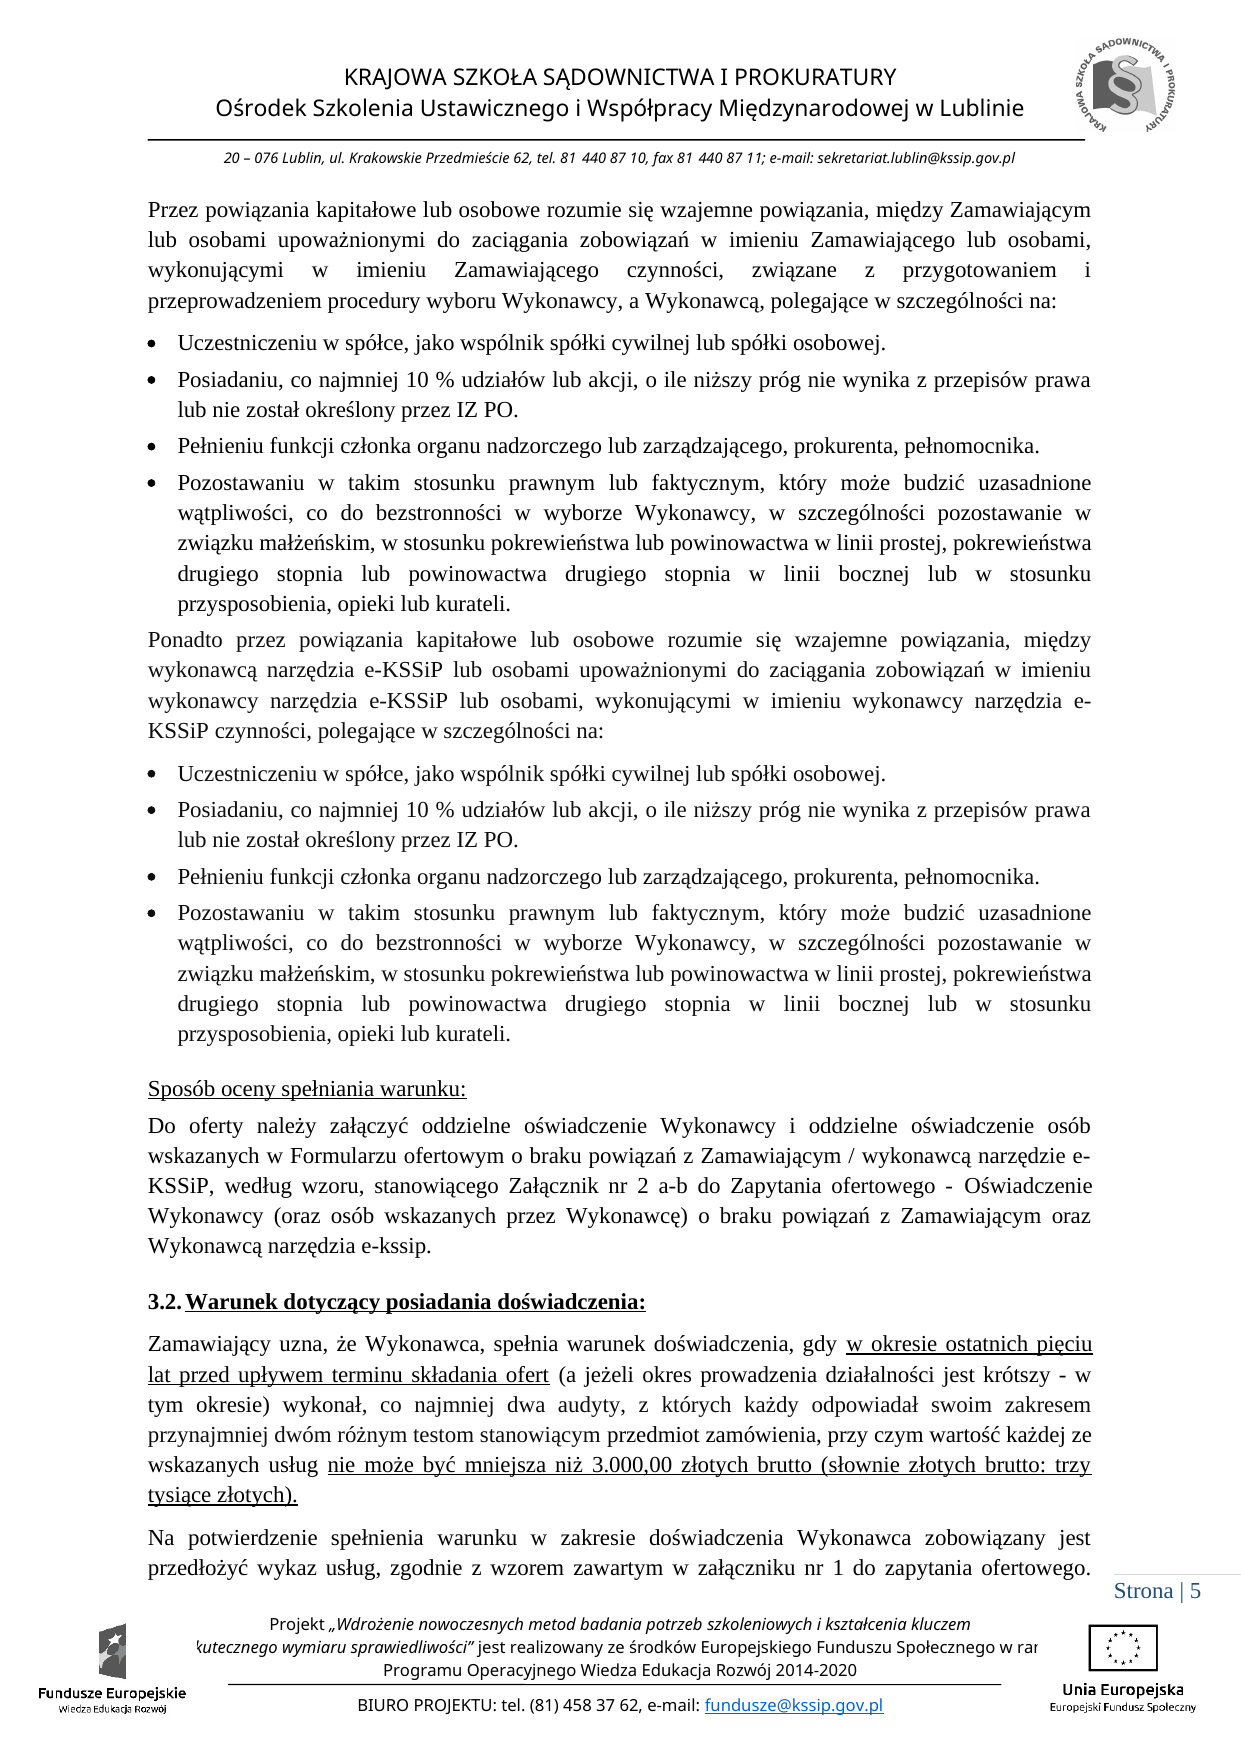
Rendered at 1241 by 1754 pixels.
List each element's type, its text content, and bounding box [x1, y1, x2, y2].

list Pozostawaniu w takim stosunku prawnym lub faktycznym, który może budzić uzasadnione wątpliwości, co do bezstronności w wyborze Wykonawcy, w szczególności pozostawanie w związku małżeńskim, w stosunku pokrewieństwa lub powinowactwa w linii prostej, pokrewieństwa drugiego stopnia lub powinowactwa drugiego stopnia w linii bocznej lub w stosunku przysposobienia, opieki lub kurateli. [148, 469, 1093, 616]
list Posiadaniu, co najmniej 10 % udziałów lub akcji, o ile niższy próg nie wynika z przepisów prawa lub nie został określony przez IZ PO. [148, 796, 1093, 853]
picture [1035, 1610, 1208, 1723]
picture [1075, 37, 1176, 133]
list Pozostawaniu w takim stosunku prawnym lub faktycznym, który może budzić uzasadnione wątpliwości, co do bezstronności w wyborze Wykonawcy, w szczególności pozostawanie w związku małżeńskim, w stosunku pokrewieństwa lub powinowactwa w linii prostej, pokrewieństwa drugiego stopnia lub powinowactwa drugiego stopnia w linii bocznej lub w stosunku przysposobienia, opieki lub kurateli. [148, 899, 1093, 1046]
list Warunek dotyczący posiadania doświadczenia: [148, 1288, 1093, 1314]
list Przez powiązania kapitałowe lub osobowe rozumie się wzajemne powiązania, między Zamawiającym lub osobami upoważnionymi do zaciągania zobowiązań w imieniu Zamawiającego lub osobami, wykonującymi w imieniu Zamawiającego czynności, związane z przygotowaniem i przeprowadzeniem procedury wyboru Wykonawcy, a Wykonawcą, polegające w szczególności na: [148, 196, 1093, 313]
text Sposób oceny spełniania warunku: [148, 1075, 1093, 1102]
list Pełnieniu funkcji członka organu nadzorczego lub zarządzającego, prokurenta, pełnomocnika. [148, 433, 1093, 459]
list Pełnieniu funkcji członka organu nadzorczego lub zarządzającego, prokurenta, pełnomocnika. [148, 863, 1093, 889]
text Do oferty należy załączyć oddzielne oświadczenie Wykonawcy i oddzielne oświadczenie osób wskazanych w Formularzu ofertowym o braku powiązań z Zamawiającym / wykonawcą narzędzie e-KSSiP, według wzoru, stanowiącego Załącznik nr 2 a-b do Zapytania ofertowego - Oświadczenie Wykonawcy (oraz osób wskazanych przez Wykonawcę) o braku powiązań z Zamawiającym oraz Wykonawcą narzędzia e-kssip. [148, 1112, 1093, 1259]
list Uczestniczeniu w spółce, jako wspólnik spółki cywilnej lub spółki osobowej. [148, 329, 1093, 356]
list Posiadaniu, co najmniej 10 % udziałów lub akcji, o ile niższy próg nie wynika z przepisów prawa lub nie został określony przez IZ PO. [148, 366, 1093, 422]
list Ponadto przez powiązania kapitałowe lub osobowe rozumie się wzajemne powiązania, między wykonawcą narzędzia e-KSSiP lub osobami upoważnionymi do zaciągania zobowiązań w imieniu wykonawcy narzędzia e-KSSiP lub osobami, wykonującymi w imieniu wykonawcy narzędzia e-KSSiP czynności, polegające w szczególności na: [148, 626, 1093, 743]
picture [25, 1610, 197, 1722]
list Uczestniczeniu w spółce, jako wspólnik spółki cywilnej lub spółki osobowej. [148, 760, 1093, 786]
list Zamawiający uzna, że Wykonawca, spełnia warunek doświadczenia, gdy w okresie ostatnich pięciu lat przed upływem terminu składania ofert (a jeżeli okres prowadzenia działalności jest krótszy - w tym okresie) wykonał, co najmniej dwa audyty, z których każdy odpowiadał swoim zakresem przynajmniej dwóm różnym testom stanowiącym przedmiot zamówienia, przy czym wartość każdej ze wskazanych usług nie może być mniejsza niż 3.000,00 złotych brutto (słownie złotych brutto: trzy tysiące złotych). [148, 1331, 1093, 1508]
